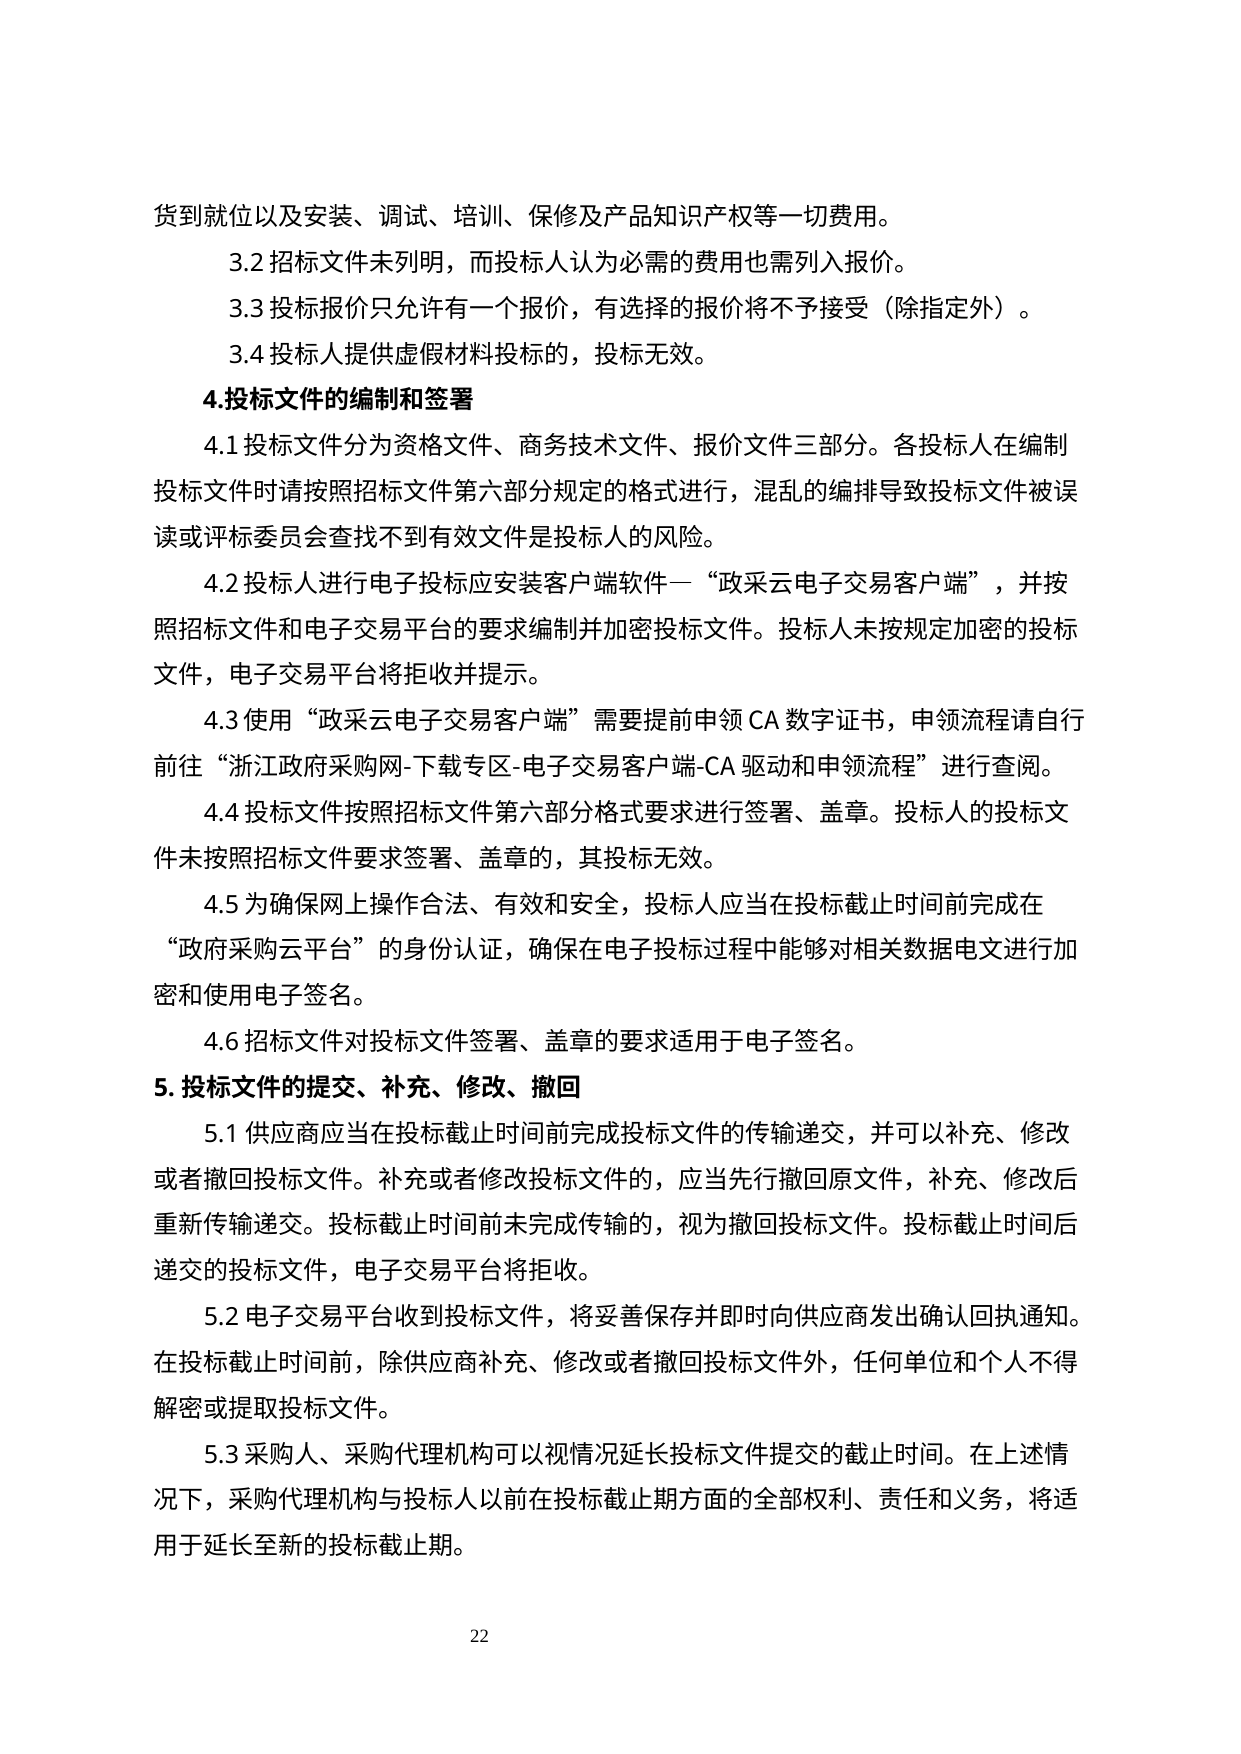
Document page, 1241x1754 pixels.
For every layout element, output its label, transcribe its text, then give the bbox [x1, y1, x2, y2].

text 4.投标文件的编制和签署 [153, 372, 1087, 418]
text 4.1投标文件分为资格文件、商务技术文件、报价文件三部分。各投标人在编制投标文件时请按照招标文件第六部分规定的格式进行，混乱的编排导致投标文件被误读或评标委员会查找不到有效文件是投标人的风险。 [153, 418, 1087, 556]
text 4.6招标文件对投标文件签署、盖章的要求适用于电子签名。 [153, 1014, 1087, 1060]
text 5.3采购人、采购代理机构可以视情况延长投标文件提交的截止时间。在上述情况下，采购代理机构与投标人以前在投标截止期方面的全部权利、责任和义务，将适用于延长至新的投标截止期。 [153, 1426, 1087, 1564]
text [153, 189, 1087, 235]
text 4.5为确保网上操作合法、有效和安全，投标人应当在投标截止时间前完成在“政府采购云平台”的身份认证，确保在电子投标过程中能够对相关数据电文进行加密和使用电子签名。 [153, 876, 1087, 1014]
text 4.3使用“政采云电子交易客户端”需要提前申领CA数字证书，申领流程请自行前往“浙江政府采购网-下载专区-电子交易客户端-CA驱动和申领流程”进行查阅。 [153, 693, 1087, 785]
text 3.3投标报价只允许有一个报价，有选择的报价将不予接受（除指定外）。 [153, 281, 1087, 326]
text 5. 投标文件的提交、补充、修改、撤回 [153, 1060, 1087, 1106]
text 4.4投标文件按照招标文件第六部分格式要求进行签署、盖章。投标人的投标文件未按照招标文件要求签署、盖章的，其投标无效。 [153, 785, 1087, 876]
text 5.2电子交易平台收到投标文件，将妥善保存并即时向供应商发出确认回执通知。在投标截止时间前，除供应商补充、修改或者撤回投标文件外，任何单位和个人不得解密或提取投标文件。 [153, 1289, 1087, 1426]
text 5.1 供应商应当在投标截止时间前完成投标文件的传输递交，并可以补充、修改或者撤回投标文件。补充或者修改投标文件的，应当先行撤回原文件，补充、修改后重新传输递交。投标截止时间前未完成传输的，视为撤回投标文件。投标截止时间后递交的投标文件，电子交易平台将拒收。 [153, 1106, 1087, 1289]
text 3.2招标文件未列明，而投标人认为必需的费用也需列入报价。 [153, 235, 1087, 281]
text 3.4投标人提供虚假材料投标的，投标无效。 [153, 326, 1087, 372]
text 4.2投标人进行电子投标应安装客户端软件—“政采云电子交易客户端”，并按照招标文件和电子交易平台的要求编制并加密投标文件。投标人未按规定加密的投标文件，电子交易平台将拒收并提示。 [153, 556, 1087, 693]
